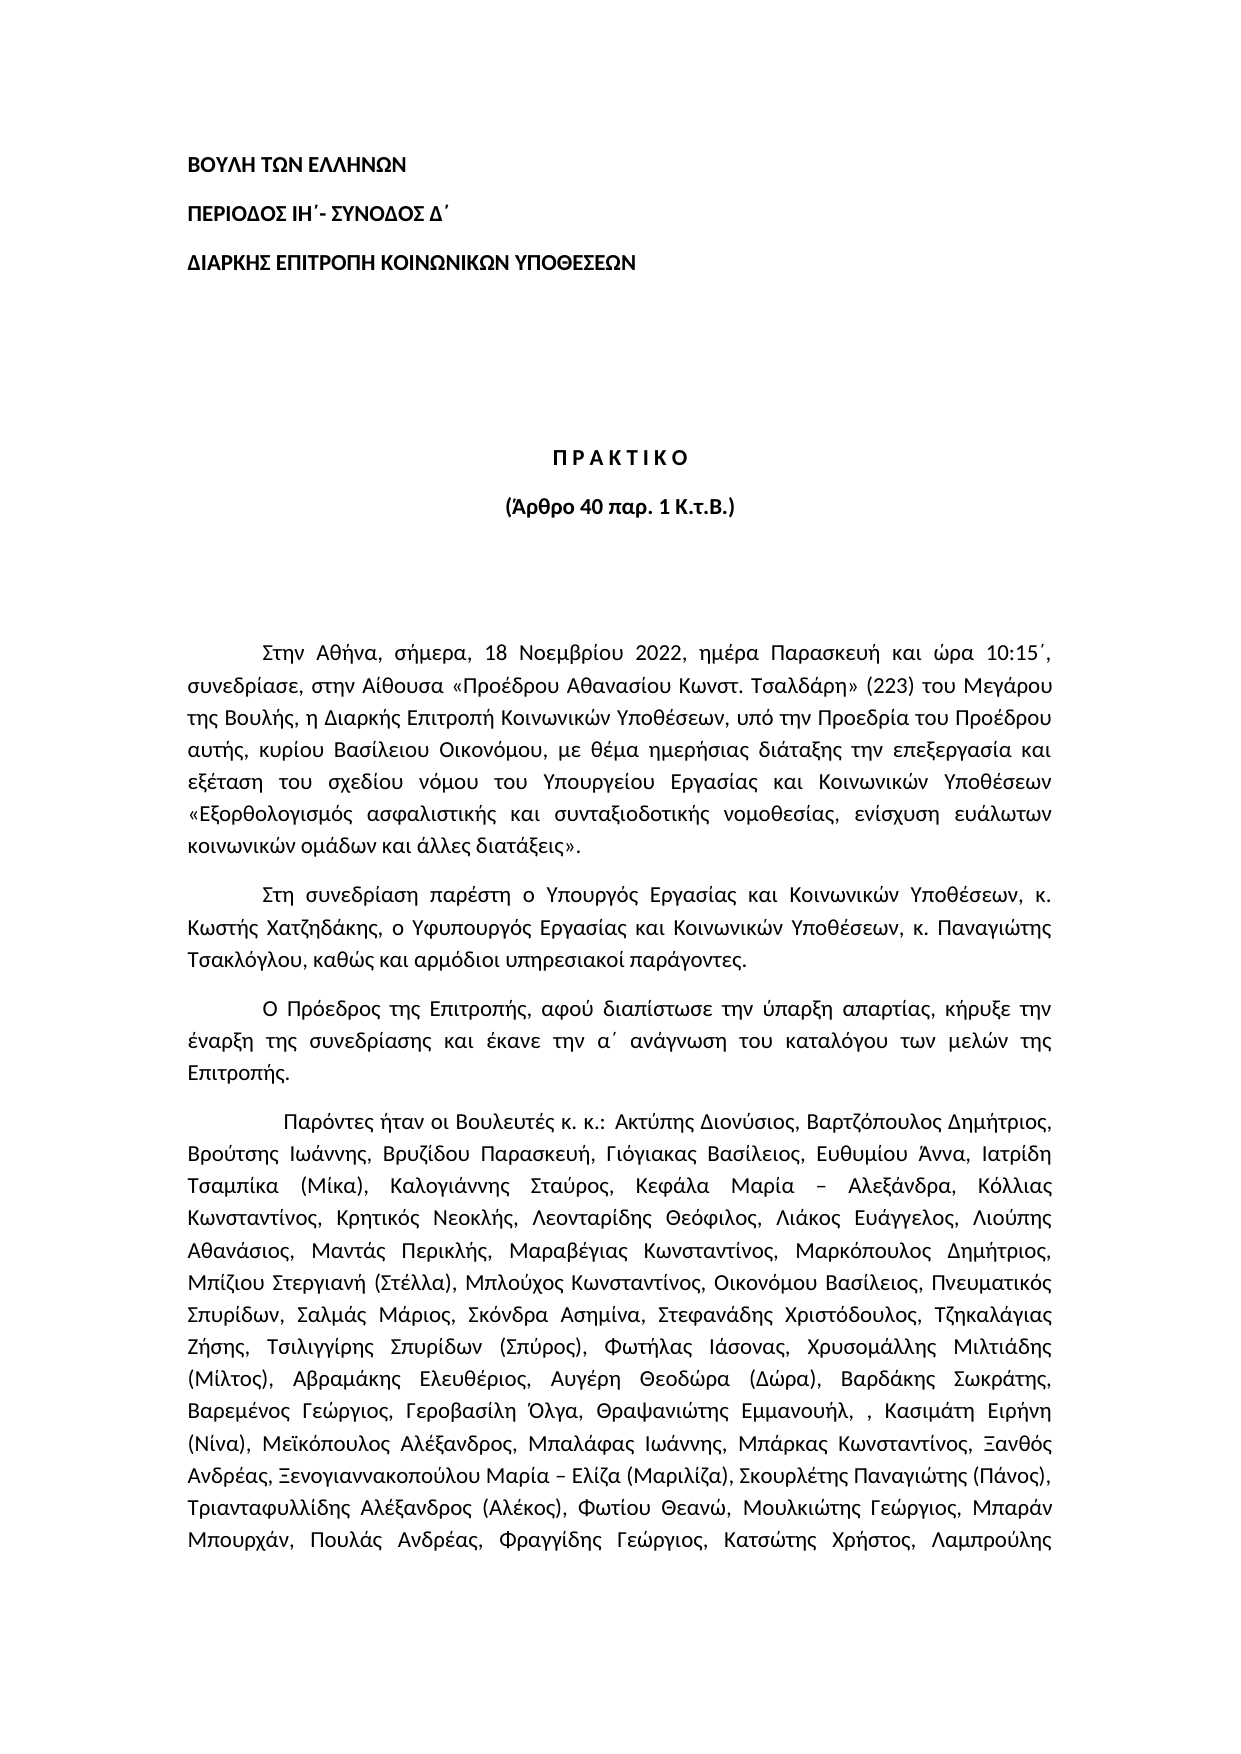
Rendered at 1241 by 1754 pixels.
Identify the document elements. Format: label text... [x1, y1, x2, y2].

text Ο Πρόεδρος της Επιτροπής, αφού διαπίστωσε την ύπαρξη απαρτίας, κήρυξε την έναρξη της συνεδρίασης και έκανε την α΄ ανάγνωση του καταλόγου των μελών της Επιτροπής. [187, 994, 1053, 1086]
text Π Ρ Α Κ Τ Ι Κ Ο [187, 443, 1053, 471]
text ΒΟΥΛΗ ΤΩΝ ΕΛΛΗΝΩΝ [187, 150, 1053, 178]
text ΠΕΡΙΟΔΟΣ ΙΗ΄- ΣΥΝΟΔΟΣ Δ΄ [187, 199, 1053, 227]
text ΔΙΑΡΚΗΣ ΕΠΙΤΡΟΠΗ ΚΟΙΝΩΝΙΚΩΝ ΥΠΟΘΕΣΕΩΝ [187, 248, 1053, 276]
text Στη συνεδρίαση παρέστη ο Υπουργός Εργασίας και Κοινωνικών Υποθέσεων, κ. Κωστής Χατζηδάκης, ο Υφυπουργός Εργασίας και Κοινωνικών Υποθέσεων, κ. Παναγιώτης Τσακλόγλου, καθώς και αρμόδιοι υπηρεσιακοί παράγοντες. [187, 881, 1053, 973]
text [187, 1107, 1053, 1553]
text Στην Αθήνα, σήμερα, 18 Νοεμβρίου 2022, ημέρα Παρασκευή και ώρα 10:15΄, συνεδρίασε, στην Αίθουσα «Προέδρου Αθανασίου Κωνστ. Τσαλδάρη» (223) του Μεγάρου της Βουλής, η Διαρκής Επιτροπή Κοινωνικών Υποθέσεων, υπό την Προεδρία του Προέδρου αυτής, κυρίου Βασίλειου Οικονόμου, με θέμα ημερήσιας διάταξης την επεξεργασία και εξέταση του σχεδίου νόμου του Υπουργείου Εργασίας και Κοινωνικών Υποθέσεων «Εξορθολογισμός ασφαλιστικής και συνταξιοδοτικής νομοθεσίας, ενίσχυση ευάλωτων κοινωνικών ομάδων και άλλες διατάξεις». [187, 638, 1053, 860]
text (Άρθρο 40 παρ. 1 Κ.τ.Β.) [187, 492, 1053, 520]
